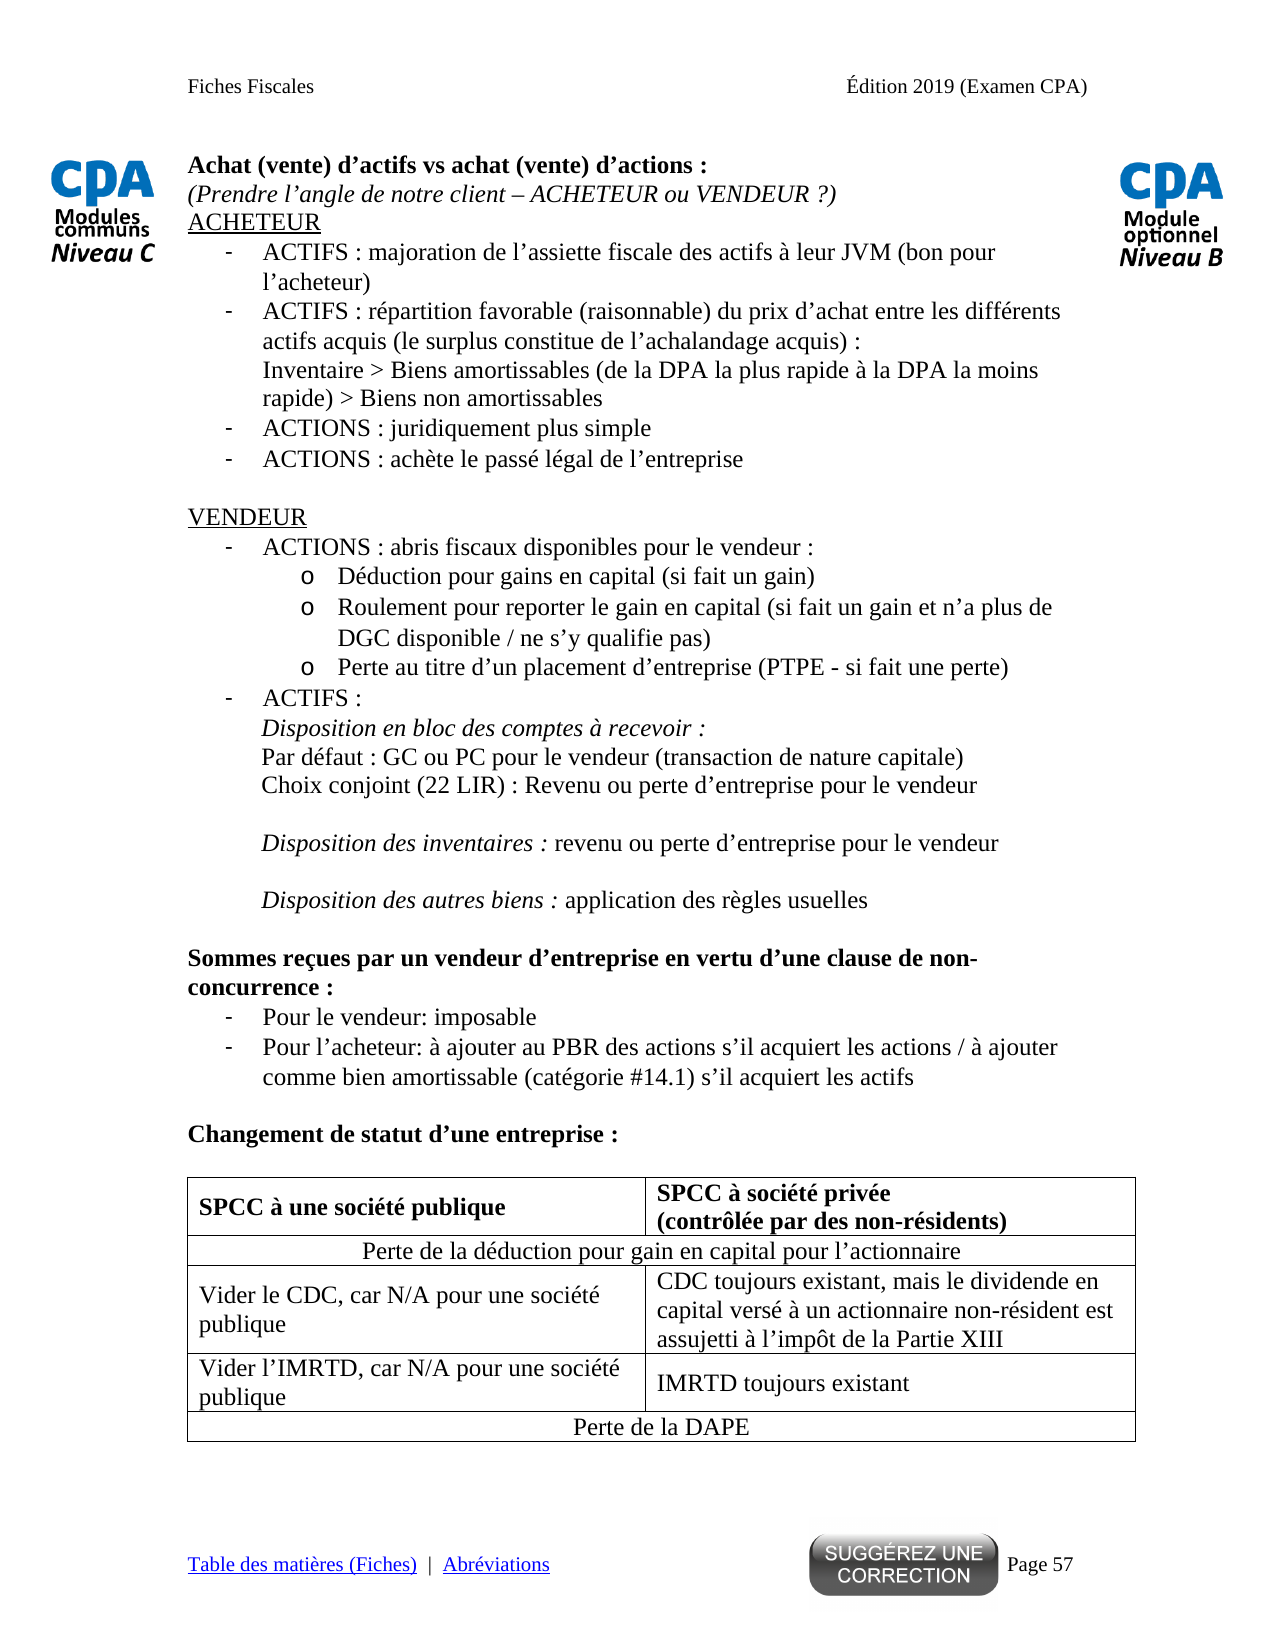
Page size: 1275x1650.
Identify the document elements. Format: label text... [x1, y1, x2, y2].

text Disposition des autres biens : application des règles usuelles [261, 886, 1087, 914]
text Déduction pour gains en capital (si fait un gain) [300, 561, 1087, 592]
text VENDEUR [187, 502, 1087, 531]
list Inventaire > Biens amortissables (de la DPA la plus rapide à la DPA la moins rapide) > Biens non amortissables [262, 355, 1087, 412]
text Achat (vente) d’actifs vs achat (vente) d’actions : [187, 150, 1087, 179]
text Pour le vendeur: imposable [225, 1001, 1087, 1031]
table_cell Perte de la déduction pour gain en capital pour l’actionnaire [188, 1236, 1135, 1265]
table_cell CDC toujours existant, mais le dividende en capital versé à un actionnaire non-résident est assujetti à l’impôt de la Partie XIII [646, 1266, 1135, 1352]
table_cell Vider le CDC, car N/A pour une société publique [188, 1266, 645, 1352]
text (Prendre l’angle de notre client – ACHETEUR ou VENDEUR ?) [187, 179, 1087, 207]
text ACTIONS : abris fiscaux disponibles pour le vendeur : [225, 531, 1087, 561]
table_cell Perte de la DAPE [188, 1412, 1135, 1441]
text Perte au titre d’un placement d’entreprise (PTPE - si fait une perte) [300, 652, 1087, 683]
table_cell Vider l’IMRTD, car N/A pour une société publique [188, 1354, 645, 1411]
text Disposition en bloc des comptes à recevoir : [261, 713, 1087, 742]
text Roulement pour reporter le gain en capital (si fait un gain et n’a plus de DGC disponible / ne s’y qualifie pas) [300, 592, 1087, 652]
table_header SPCC à société privée (contrôlée par des non-résidents) [646, 1178, 1135, 1235]
text Changement de statut d’une entreprise : [187, 1119, 1087, 1148]
text ACTIFS : majoration de l’assiette fiscale des actifs à leur JVM (bon pour l’acheteur) [225, 236, 1087, 296]
table_header SPCC à une société publique [188, 1178, 645, 1235]
text ACTIFS : répartition favorable (raisonnable) du prix d’achat entre les différents actifs acquis (le surplus constitue de l’achalandage acquis) : [225, 296, 1087, 355]
text Pour l’acheteur: à ajouter au PBR des actions s’il acquiert les actions / à ajouter comme bien amortissable (catégorie #14.1) s’il acquiert les actifs [225, 1031, 1087, 1090]
table_cell IMRTD toujours existant [646, 1354, 1135, 1411]
text ACHETEUR [187, 207, 1087, 236]
text ACTIFS : [225, 683, 1087, 713]
text ACTIONS : juridiquement plus simple [225, 412, 1087, 443]
text Sommes reçues par un vendeur d’entreprise en vertu d’une clause de non-concurrence : [187, 943, 1087, 1001]
text Choix conjoint (22 LIR) : Revenu ou perte d’entreprise pour le vendeur [261, 771, 1087, 799]
text Disposition des inventaires : revenu ou perte d’entreprise pour le vendeur [261, 828, 1087, 857]
text Par défaut : GC ou PC pour le vendeur (transaction de nature capitale) [261, 742, 1087, 771]
picture [47, 157, 157, 267]
picture [1116, 159, 1225, 269]
text ACTIONS : achète le passé légal de l’entreprise [225, 443, 1087, 473]
